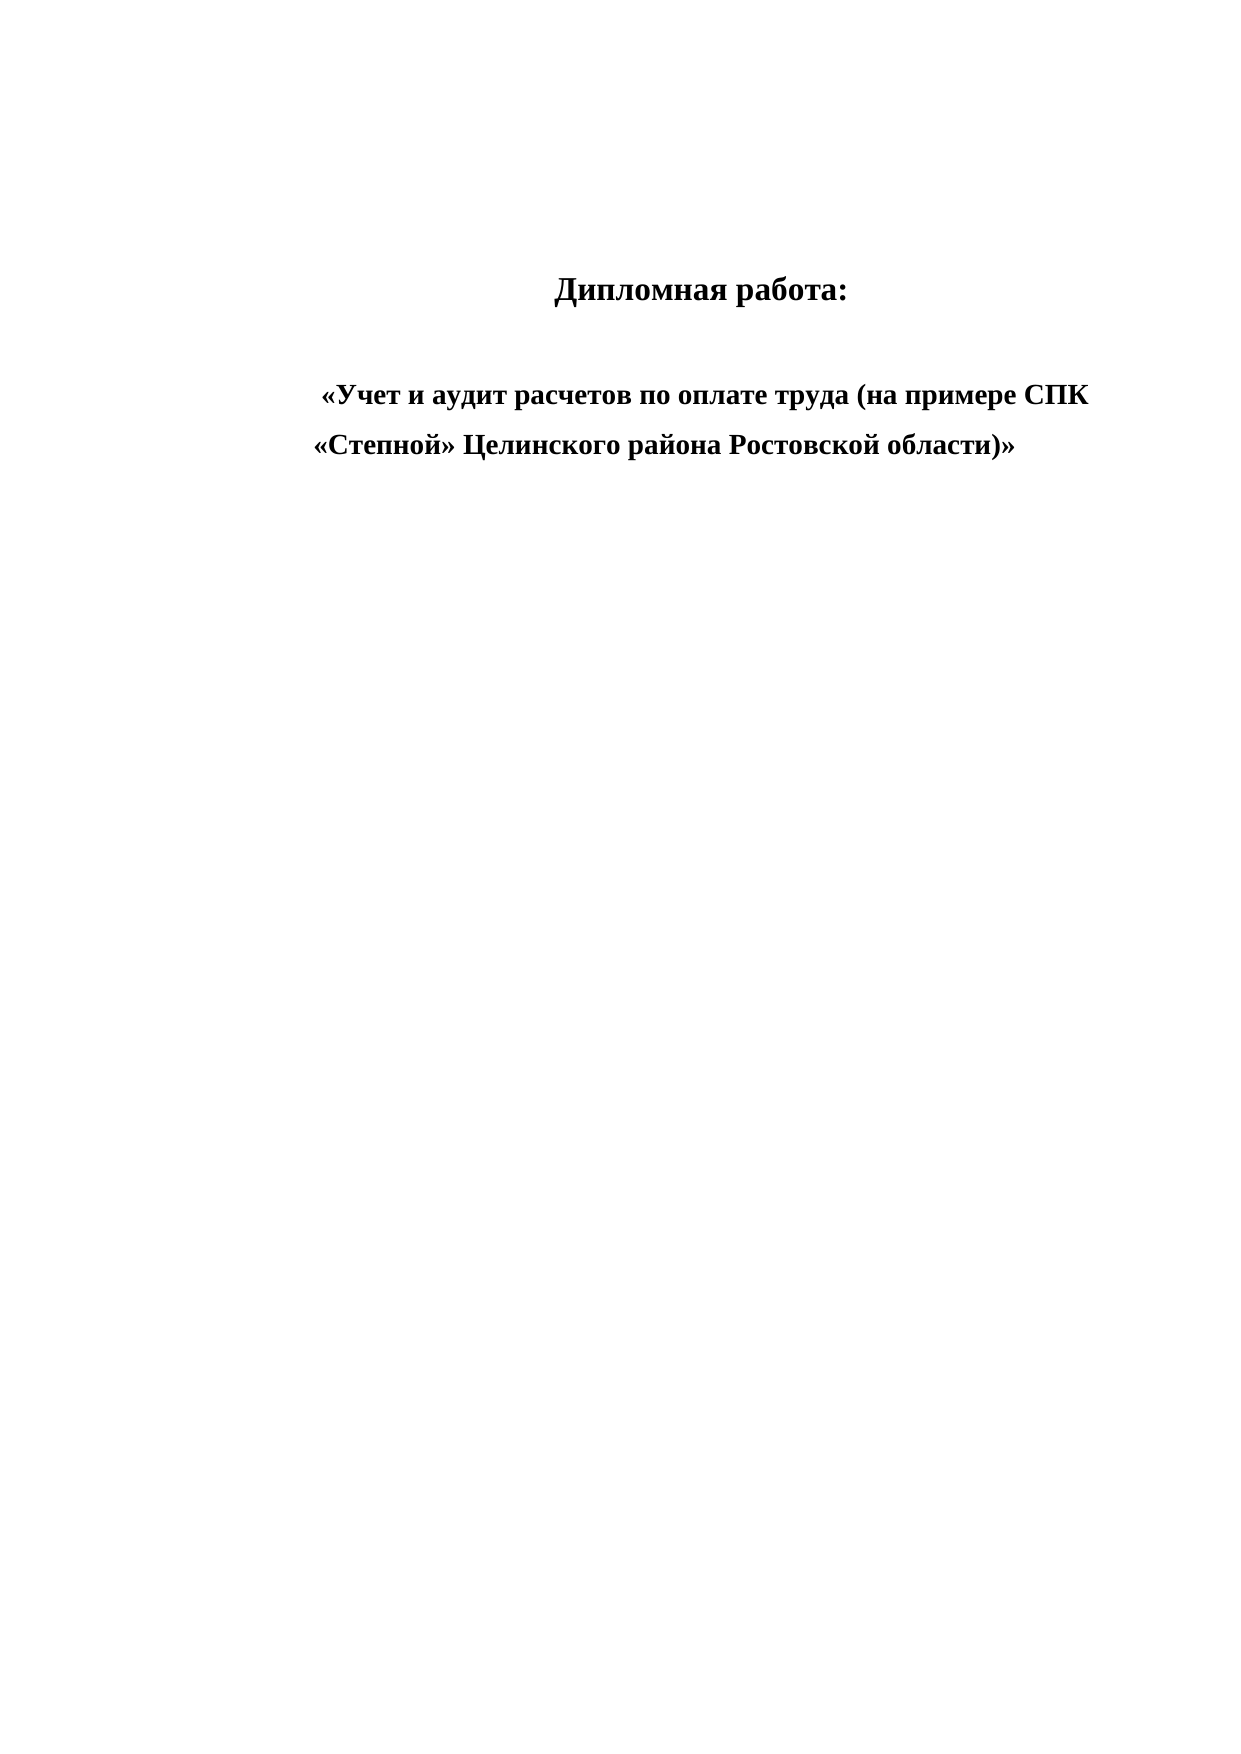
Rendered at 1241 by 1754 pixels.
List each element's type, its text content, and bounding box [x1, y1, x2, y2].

text Дипломная работа: [177, 269, 1152, 307]
text «Учет и аудит расчетов по оплате труда (на примере СПК «Степной» Целинского района Ростовской области)» [177, 377, 1152, 461]
